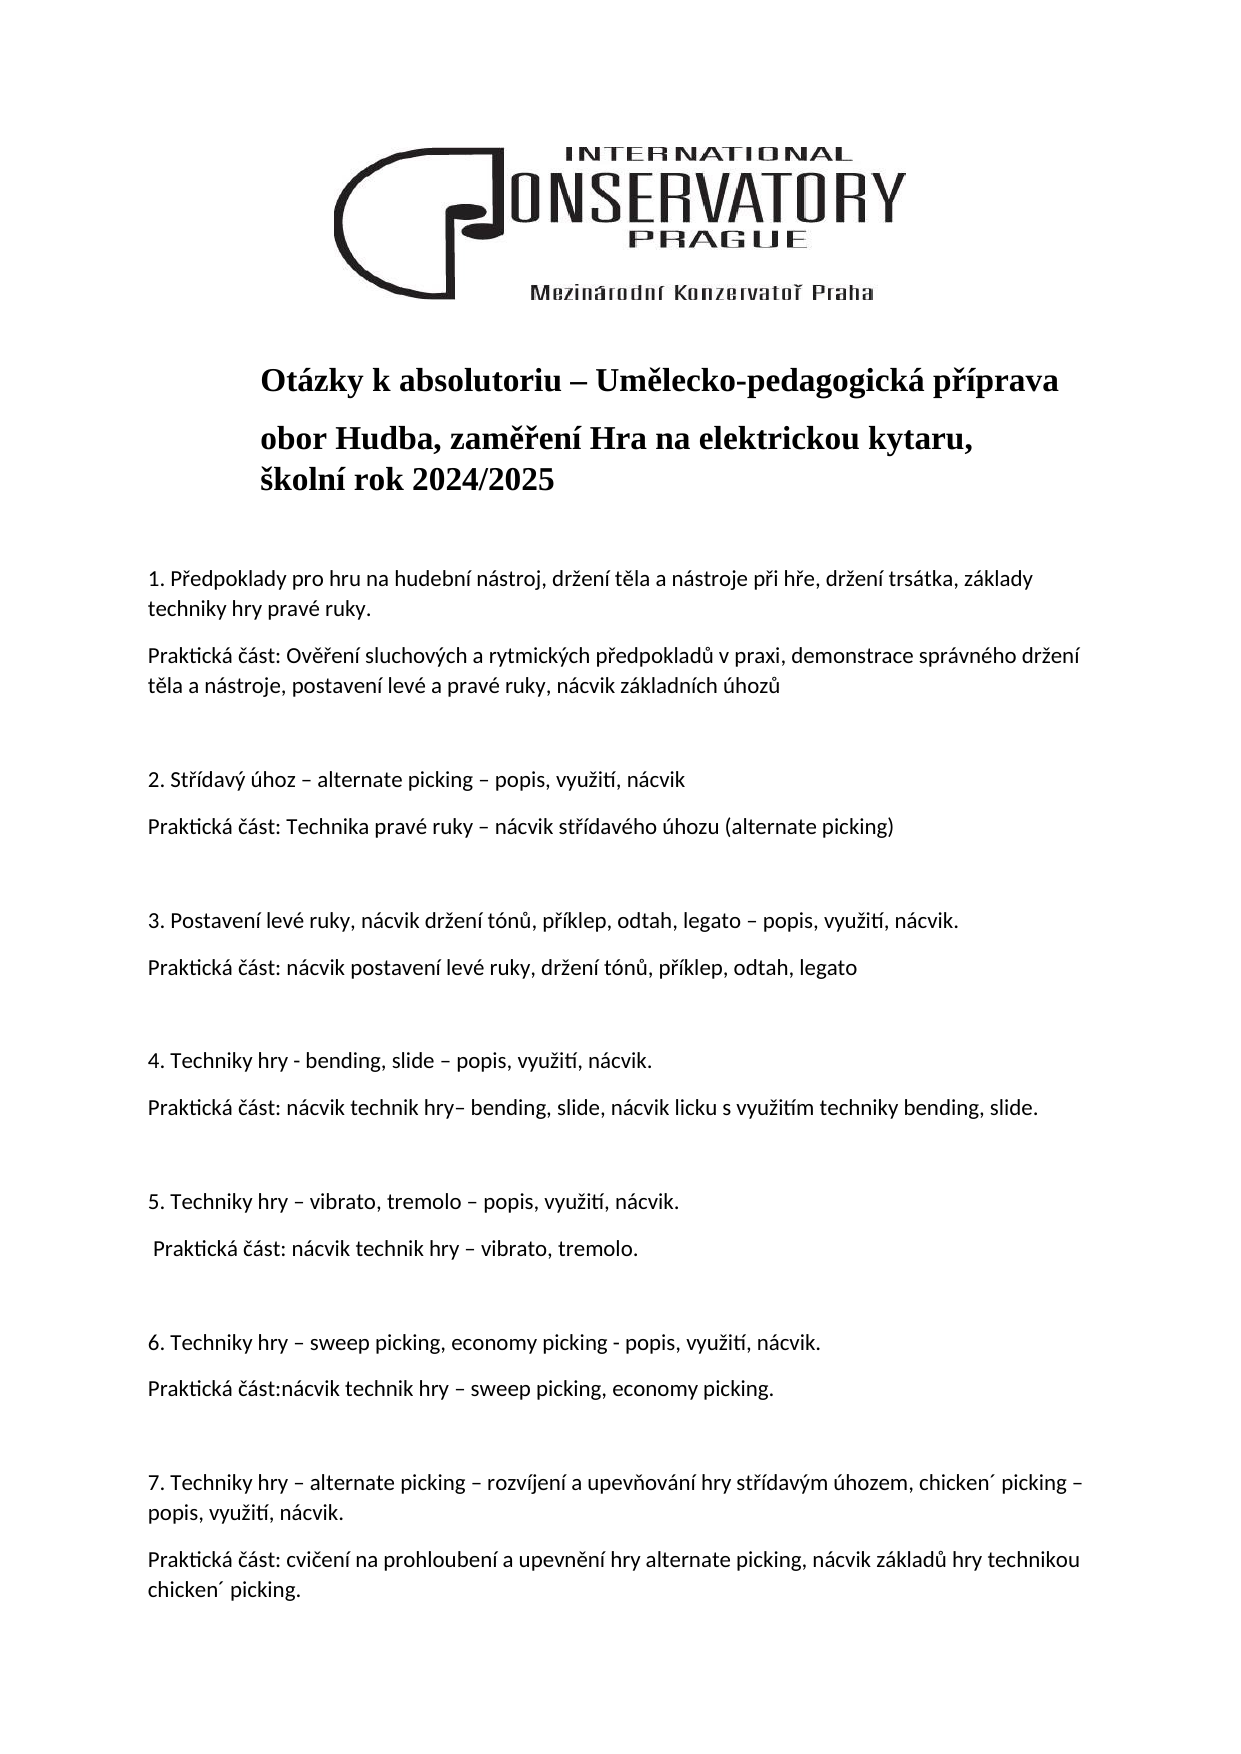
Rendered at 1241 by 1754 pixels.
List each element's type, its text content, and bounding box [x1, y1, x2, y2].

picture [334, 147, 906, 300]
text Praktická část: nácvik technik hry– bending, slide, nácvik licku s využitím techniky bending, slide. [148, 1093, 1093, 1121]
text Praktická část:nácvik technik hry – sweep picking, economy picking. [148, 1374, 1093, 1403]
text 4. Techniky hry - bending, slide – popis, využití, nácvik. [148, 1046, 1093, 1074]
list obor Hudba, zaměření Hra na elektrickou kytaru, [260, 418, 1093, 456]
list školní rok 2024/2025 [260, 459, 1093, 498]
text 7. Techniky hry – alternate picking – rozvíjení a upevňování hry střídavým úhozem, chicken´ picking – popis, využití, nácvik. [148, 1468, 1093, 1527]
text 3. Postavení levé ruky, nácvik držení tónů, příklep, odtah, legato – popis, využití, nácvik. [148, 906, 1093, 934]
text 6. Techniky hry – sweep picking, economy picking - popis, využití, nácvik. [148, 1328, 1093, 1356]
text Praktická část: nácvik technik hry – vibrato, tremolo. [148, 1234, 1093, 1262]
text 5. Techniky hry – vibrato, tremolo – popis, využití, nácvik. [148, 1187, 1093, 1215]
text Praktická část: Technika pravé ruky – nácvik střídavého úhozu (alternate picking) [148, 812, 1093, 840]
text 2. Střídavý úhoz – alternate picking – popis, využití, nácvik [148, 765, 1093, 793]
text Praktická část: cvičení na prohloubení a upevnění hry alternate picking, nácvik základů hry technikou chicken´ picking. [148, 1545, 1093, 1604]
text 1. Předpoklady pro hru na hudební nástroj, držení těla a nástroje při hře, držení trsátka, základy techniky hry pravé ruky. [148, 564, 1093, 622]
list Otázky k absolutoriu – Umělecko-pedagogická příprava [260, 360, 1093, 398]
text Praktická část: nácvik postavení levé ruky, držení tónů, příklep, odtah, legato [148, 953, 1093, 981]
text Praktická část: Ověření sluchových a rytmických předpokladů v praxi, demonstrace správného držení těla a nástroje, postavení levé a pravé ruky, nácvik základních úhozů [148, 641, 1093, 699]
